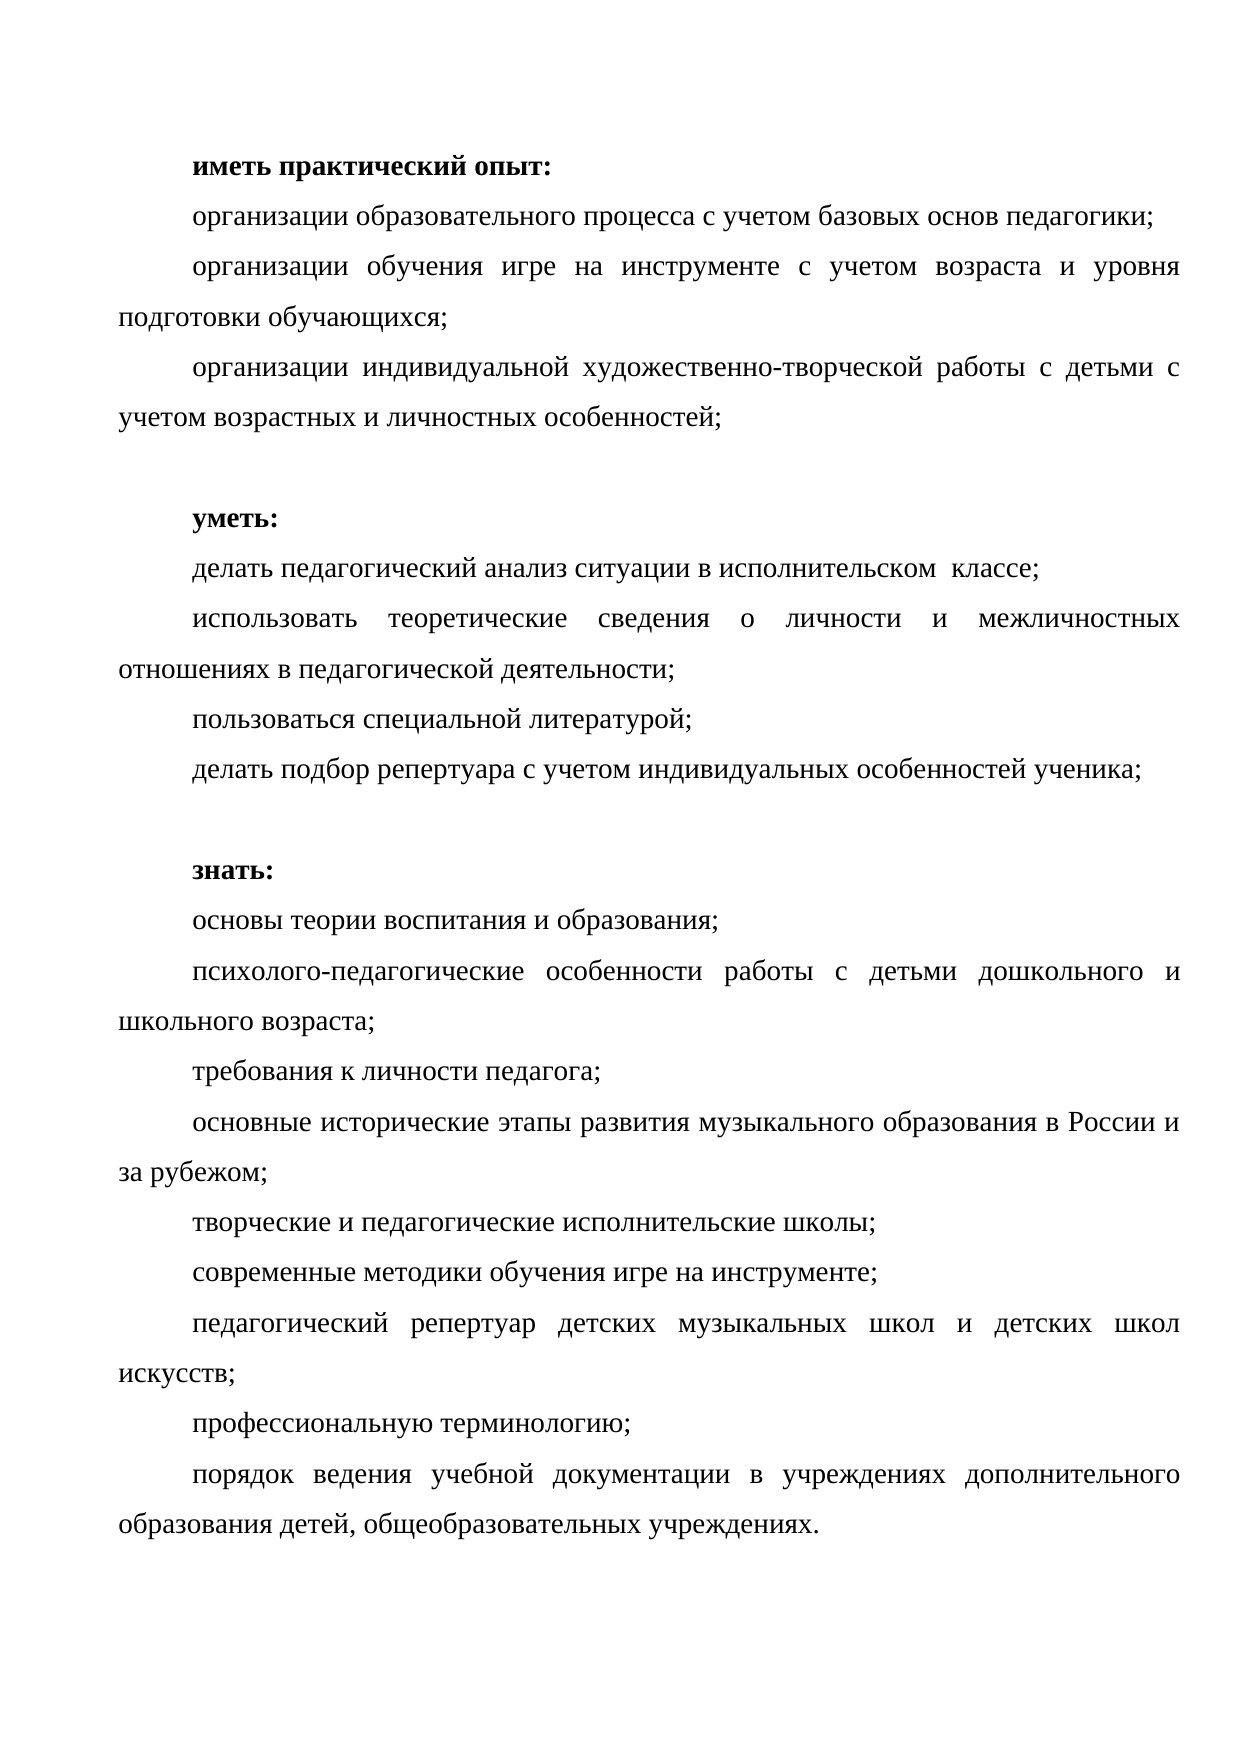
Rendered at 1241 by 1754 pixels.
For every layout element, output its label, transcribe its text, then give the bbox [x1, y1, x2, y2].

text организации индивидуальной художественно-творческой работы с детьми с учетом возрастных и личностных особенностей; [118, 349, 1181, 433]
text делать педагогический анализ ситуации в исполнительском классе; [118, 550, 1181, 584]
text основные исторические этапы развития музыкального образования в России и за рубежом; [118, 1104, 1181, 1187]
text иметь практический опыт: [118, 148, 1181, 181]
text творческие и педагогические исполнительские школы; [118, 1204, 1181, 1238]
text использовать теоретические сведения о личности и межличностных отношениях в педагогической деятельности; [118, 601, 1181, 684]
text профессиональную терминологию; [118, 1406, 1181, 1439]
text требования к личности педагога; [118, 1053, 1181, 1087]
text основы теории воспитания и образования; [118, 902, 1181, 936]
text педагогический репертуар детских музыкальных школ и детских школ искусств; [118, 1305, 1181, 1389]
text организации образовательного процесса с учетом базовых основ педагогики; [118, 198, 1181, 232]
text уметь: [118, 500, 1181, 533]
text пользоваться специальной литературой; [118, 701, 1181, 735]
text организации обучения игре на инструменте с учетом возраста и уровня подготовки обучающихся; [118, 248, 1181, 332]
text психолого-педагогические особенности работы с детьми дошкольного и школьного возраста; [118, 953, 1181, 1037]
text современные методики обучения игре на инструменте; [118, 1254, 1181, 1288]
text знать: [118, 852, 1181, 886]
text порядок ведения учебной документации в учреждениях дополнительного образования детей, общеобразовательных учреждениях. [118, 1456, 1181, 1540]
text делать подбор репертуара с учетом индивидуальных особенностей ученика; [118, 751, 1181, 785]
